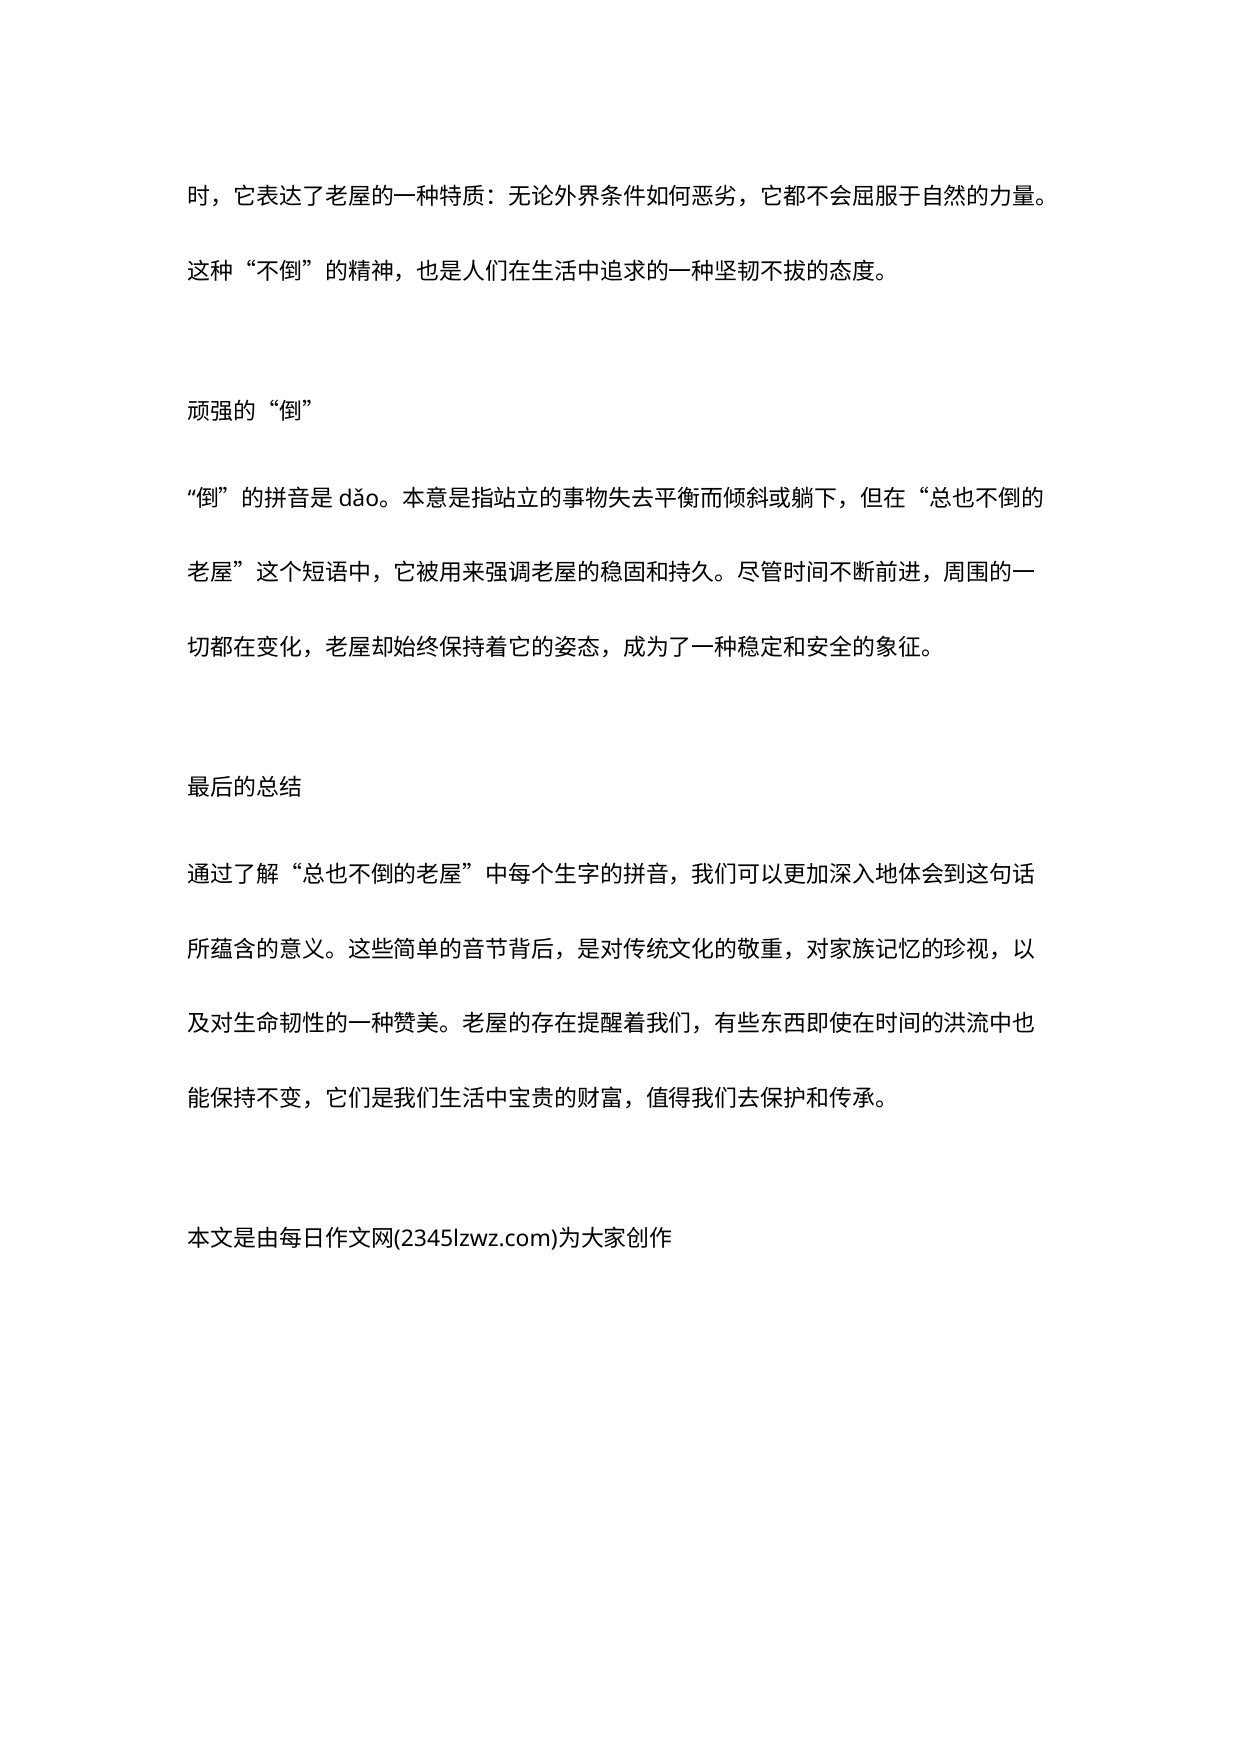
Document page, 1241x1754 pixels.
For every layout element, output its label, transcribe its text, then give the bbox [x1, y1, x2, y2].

text 最后的总结 [187, 753, 1053, 818]
text 通过了解“总也不倒的老屋”中每个生字的拼音，我们可以更加深入地体会到这句话所蕴含的意义。这些简单的音节背后，是对传统文化的敬重，对家族记忆的珍视，以及对生命韧性的一种赞美。老屋的存在提醒着我们，有些东西即使在时间的洪流中也能保持不变，它们是我们生活中宝贵的财富，值得我们去保护和传承。 [187, 840, 1053, 1129]
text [187, 162, 1053, 302]
text 本文是由每日作文网(2345lzwz.com)为大家创作 [187, 1204, 1053, 1269]
text 顽强的“倒” [187, 377, 1053, 442]
text “倒”的拼音是 dǎo。本意是指站立的事物失去平衡而倾斜或躺下，但在“总也不倒的老屋”这个短语中，它被用来强调老屋的稳固和持久。尽管时间不断前进，周围的一切都在变化，老屋却始终保持着它的姿态，成为了一种稳定和安全的象征。 [187, 464, 1053, 678]
